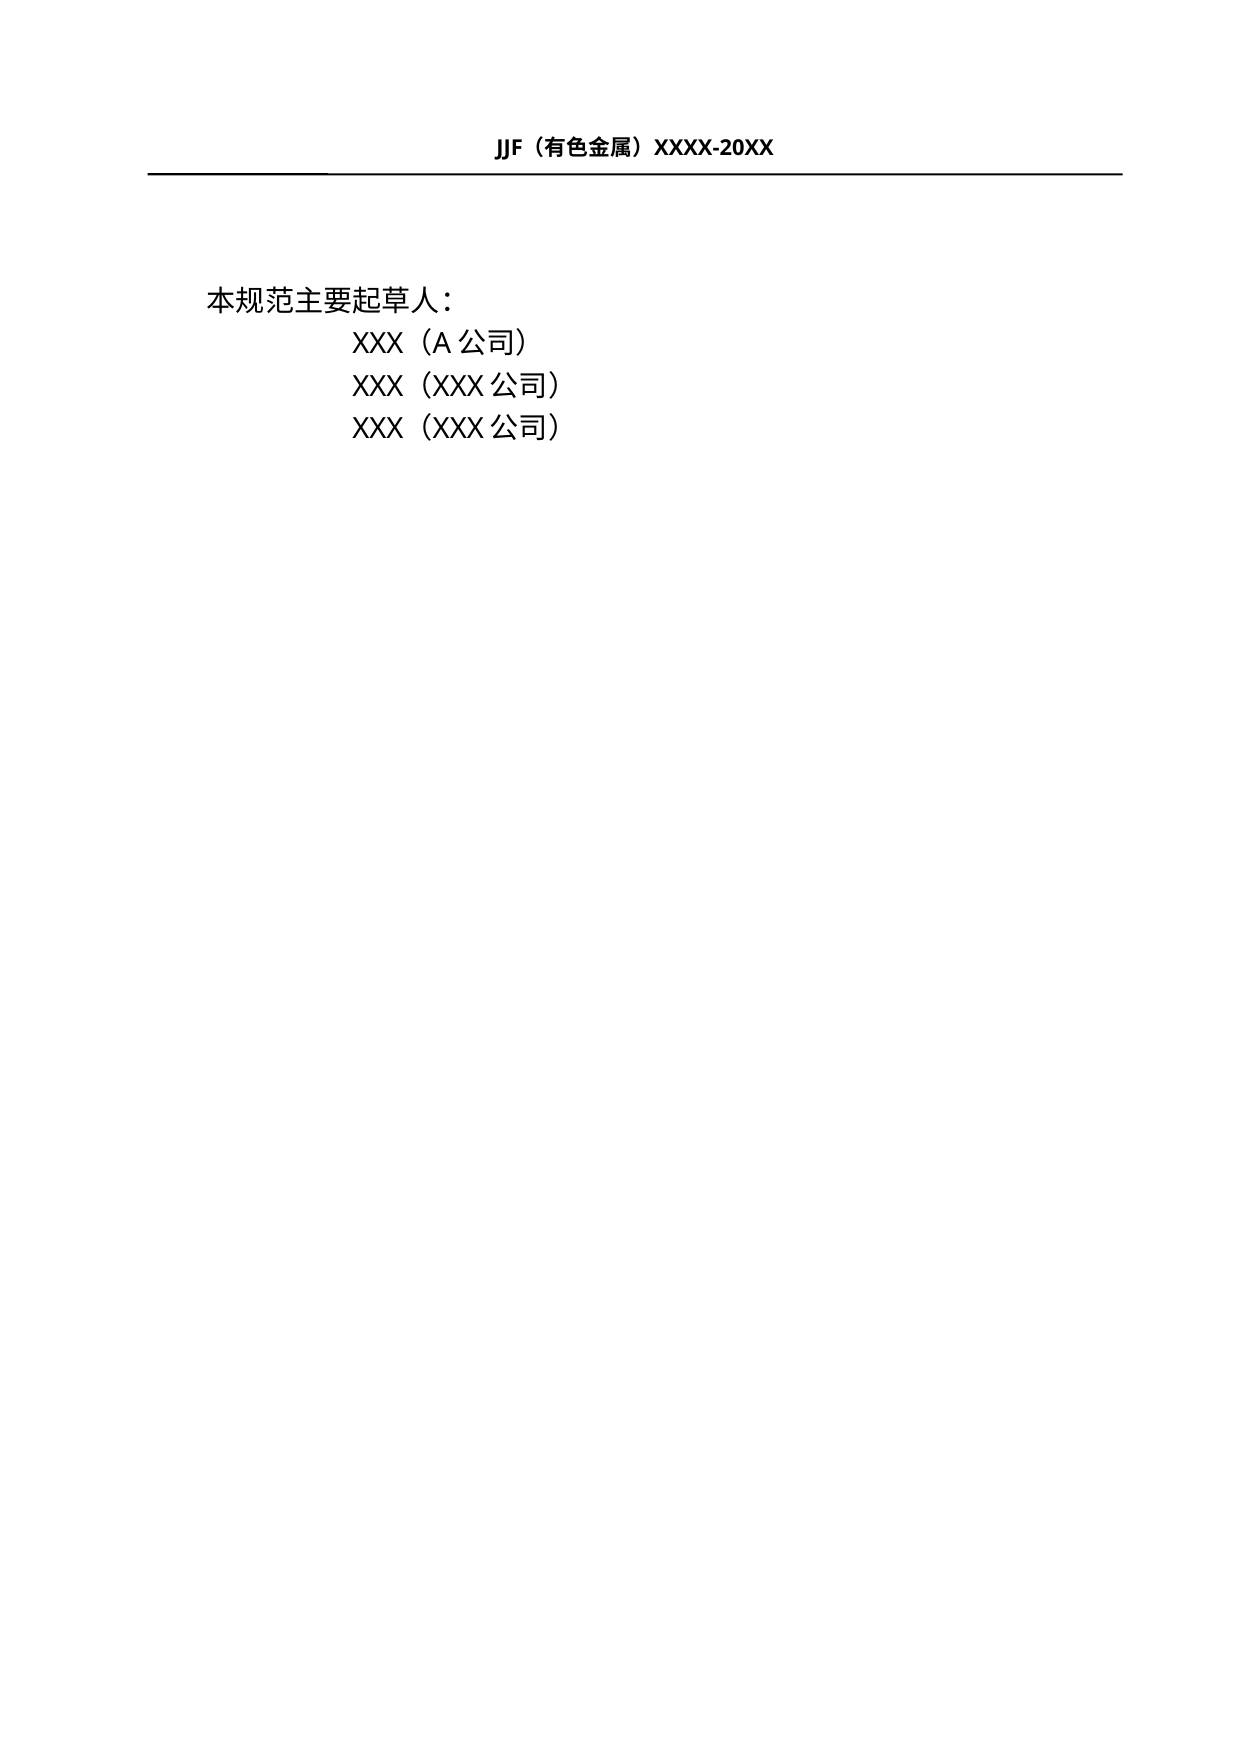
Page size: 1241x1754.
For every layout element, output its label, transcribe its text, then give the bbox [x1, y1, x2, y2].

text 本规范主要起草人： [148, 278, 1123, 320]
text XXX（XXX公司） [148, 362, 1123, 405]
text XXX（A公司） [148, 320, 1123, 362]
text XXX（XXX公司） [148, 405, 1123, 447]
